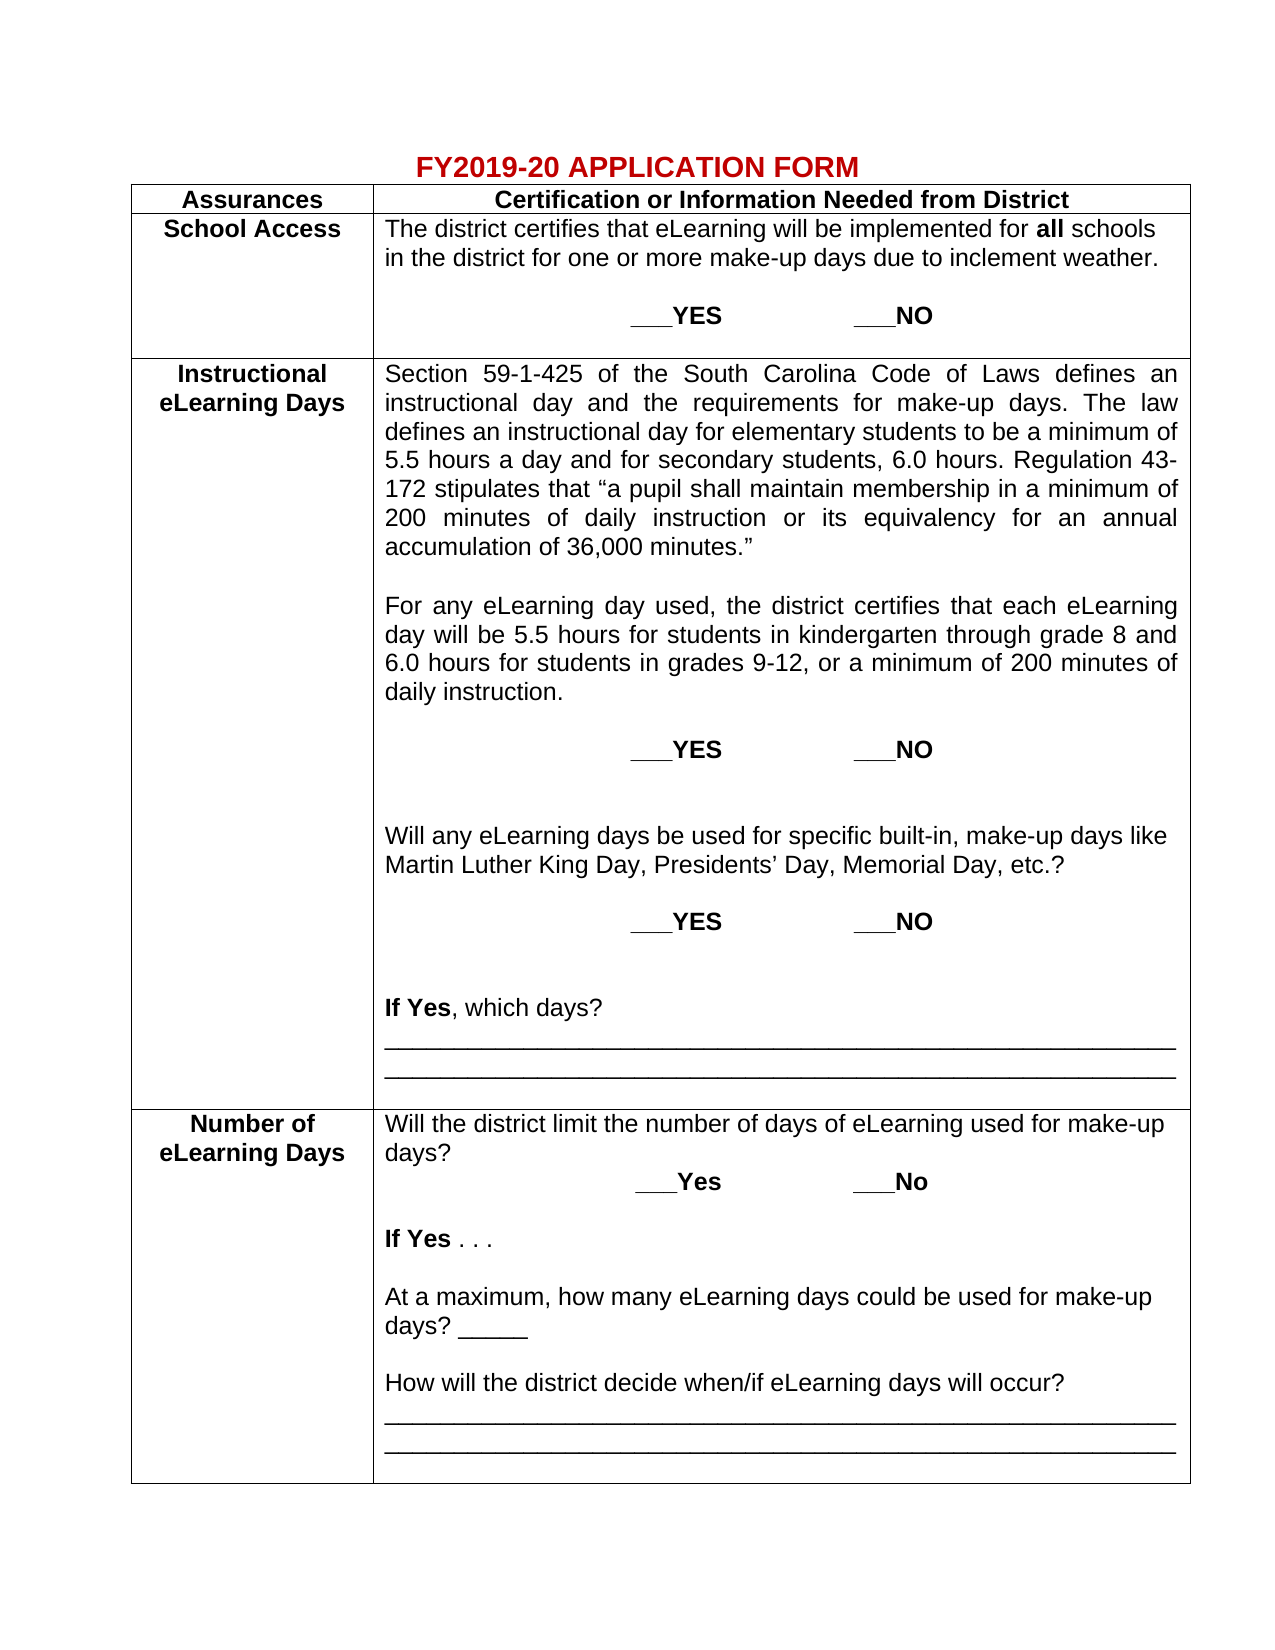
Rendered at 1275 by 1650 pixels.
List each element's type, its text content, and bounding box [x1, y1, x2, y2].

table_cell School Access [132, 214, 373, 358]
table_cell Instructional eLearning Days [132, 359, 373, 1108]
table_header Certification or Information Needed from District [374, 185, 1190, 213]
table_header Assurances [132, 185, 373, 213]
text FY2019-20 APPLICATION FORM [150, 150, 1125, 183]
table_cell Section 59-1-425 of the South Carolina Code of Laws defines an instructional day and the requirements for make-up days. The law defines an instructional day for elementary students to be a minimum of 5.5 hours a day and for secondary students, 6.0 hours. Regulation 43-172 stipulates that “a pupil shall maintain membership in a minimum of 200 minutes of daily instruction or its equivalency for an annual accumulation of 36,000 minutes.” For any eLearning day used, the district certifies that each eLearning day will be 5.5 hours for students in kindergarten through grade 8 and 6.0 hours for students in grades 9-12, or a minimum of 200 minutes of daily instruction. ___YES ___NO Will any eLearning days be used for specific built-in, make-up days like Martin Luther King Day, Presidents’ Day, Memorial Day, etc.? ___YES ___NO If Yes, which days? _________________________________________________________ _________________________________________________________ [374, 359, 1190, 1108]
table_cell Number of eLearning Days [132, 1110, 373, 1483]
table_cell The district certifies that eLearning will be implemented for all schools in the district for one or more make-up days due to inclement weather. ___YES ___NO [374, 214, 1190, 358]
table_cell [374, 1110, 1190, 1483]
